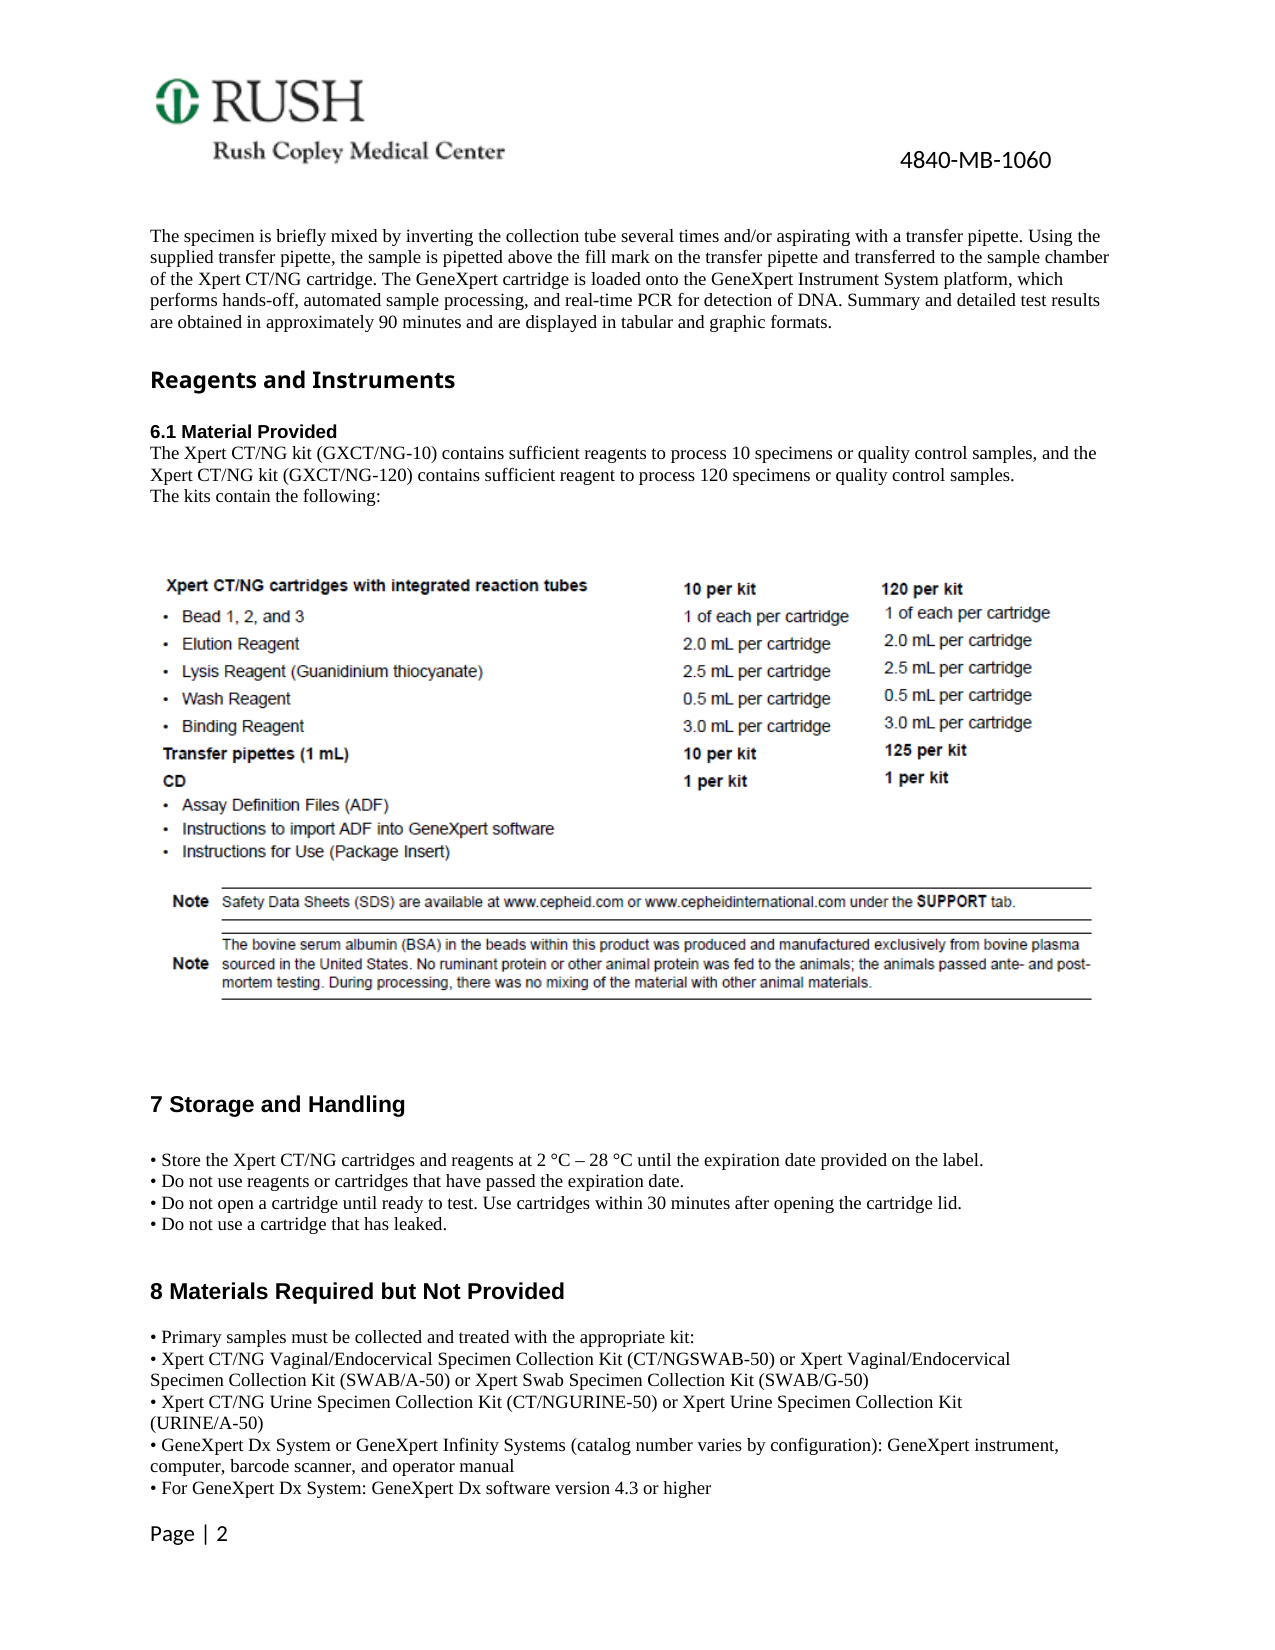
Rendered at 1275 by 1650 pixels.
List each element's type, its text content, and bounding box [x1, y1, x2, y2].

text • Do not use reagents or cartridges that have passed the expiration date. [150, 1170, 1125, 1192]
text • Xpert CT/NG Urine Specimen Collection Kit (CT/NGURINE-50) or Xpert Urine Specimen Collection Kit [150, 1391, 1125, 1412]
text Reagents and Instruments [150, 364, 1125, 395]
text • GeneXpert Dx System or GeneXpert Infinity Systems (catalog number varies by configuration): GeneXpert instrument, [150, 1434, 1125, 1455]
text • Xpert CT/NG Vaginal/Endocervical Specimen Collection Kit (CT/NGSWAB-50) or Xpert Vaginal/Endocervical [150, 1347, 1125, 1369]
text • Store the Xpert CT/NG cartridges and reagents at 2 °C – 28 °C until the expiration date provided on the label. [150, 1148, 1125, 1170]
text The kits contain the following: [150, 485, 1125, 507]
text 6.1 Material Provided [150, 420, 1125, 442]
text • Do not open a cartridge until ready to test. Use cartridges within 30 minutes after opening the cartridge lid. [150, 1192, 1125, 1213]
text • Do not use a cartridge that has leaked. [150, 1213, 1125, 1235]
text • Primary samples must be collected and treated with the appropriate kit: [150, 1326, 1125, 1347]
text 8 Materials Required but Not Provided [150, 1278, 1125, 1304]
text • For GeneXpert Dx System: GeneXpert Dx software version 4.3 or higher [150, 1477, 1125, 1498]
text 7 Storage and Handling [150, 1091, 1125, 1117]
text Xpert CT/NG kit (GXCT/NG-120) contains sufficient reagent to process 120 specimens or quality control samples. [150, 463, 1125, 485]
text supplied transfer pipette, the sample is pipetted above the fill mark on the transfer pipette and transferred to the sample chamber of the Xpert CT/NG cartridge. The GeneXpert cartridge is loaded onto the GeneXpert Instrument System platform, which performs hands-off, automated sample processing, and real-time PCR for detection of DNA. Summary and detailed test results are obtained in approximately 90 minutes and are displayed in tabular and graphic formats. [150, 246, 1125, 332]
text The specimen is briefly mixed by inverting the collection tube several times and/or aspirating with a transfer pipette. Using the [150, 224, 1125, 246]
text Specimen Collection Kit (SWAB/A-50) or Xpert Swab Specimen Collection Kit (SWAB/G-50) [150, 1369, 1125, 1391]
text (URINE/A-50) [150, 1412, 1125, 1434]
text computer, barcode scanner, and operator manual [150, 1455, 1125, 1477]
picture [150, 75, 510, 169]
text The Xpert CT/NG kit (GXCT/NG-10) contains sufficient reagents to process 10 specimens or quality control samples, and the [150, 442, 1125, 463]
